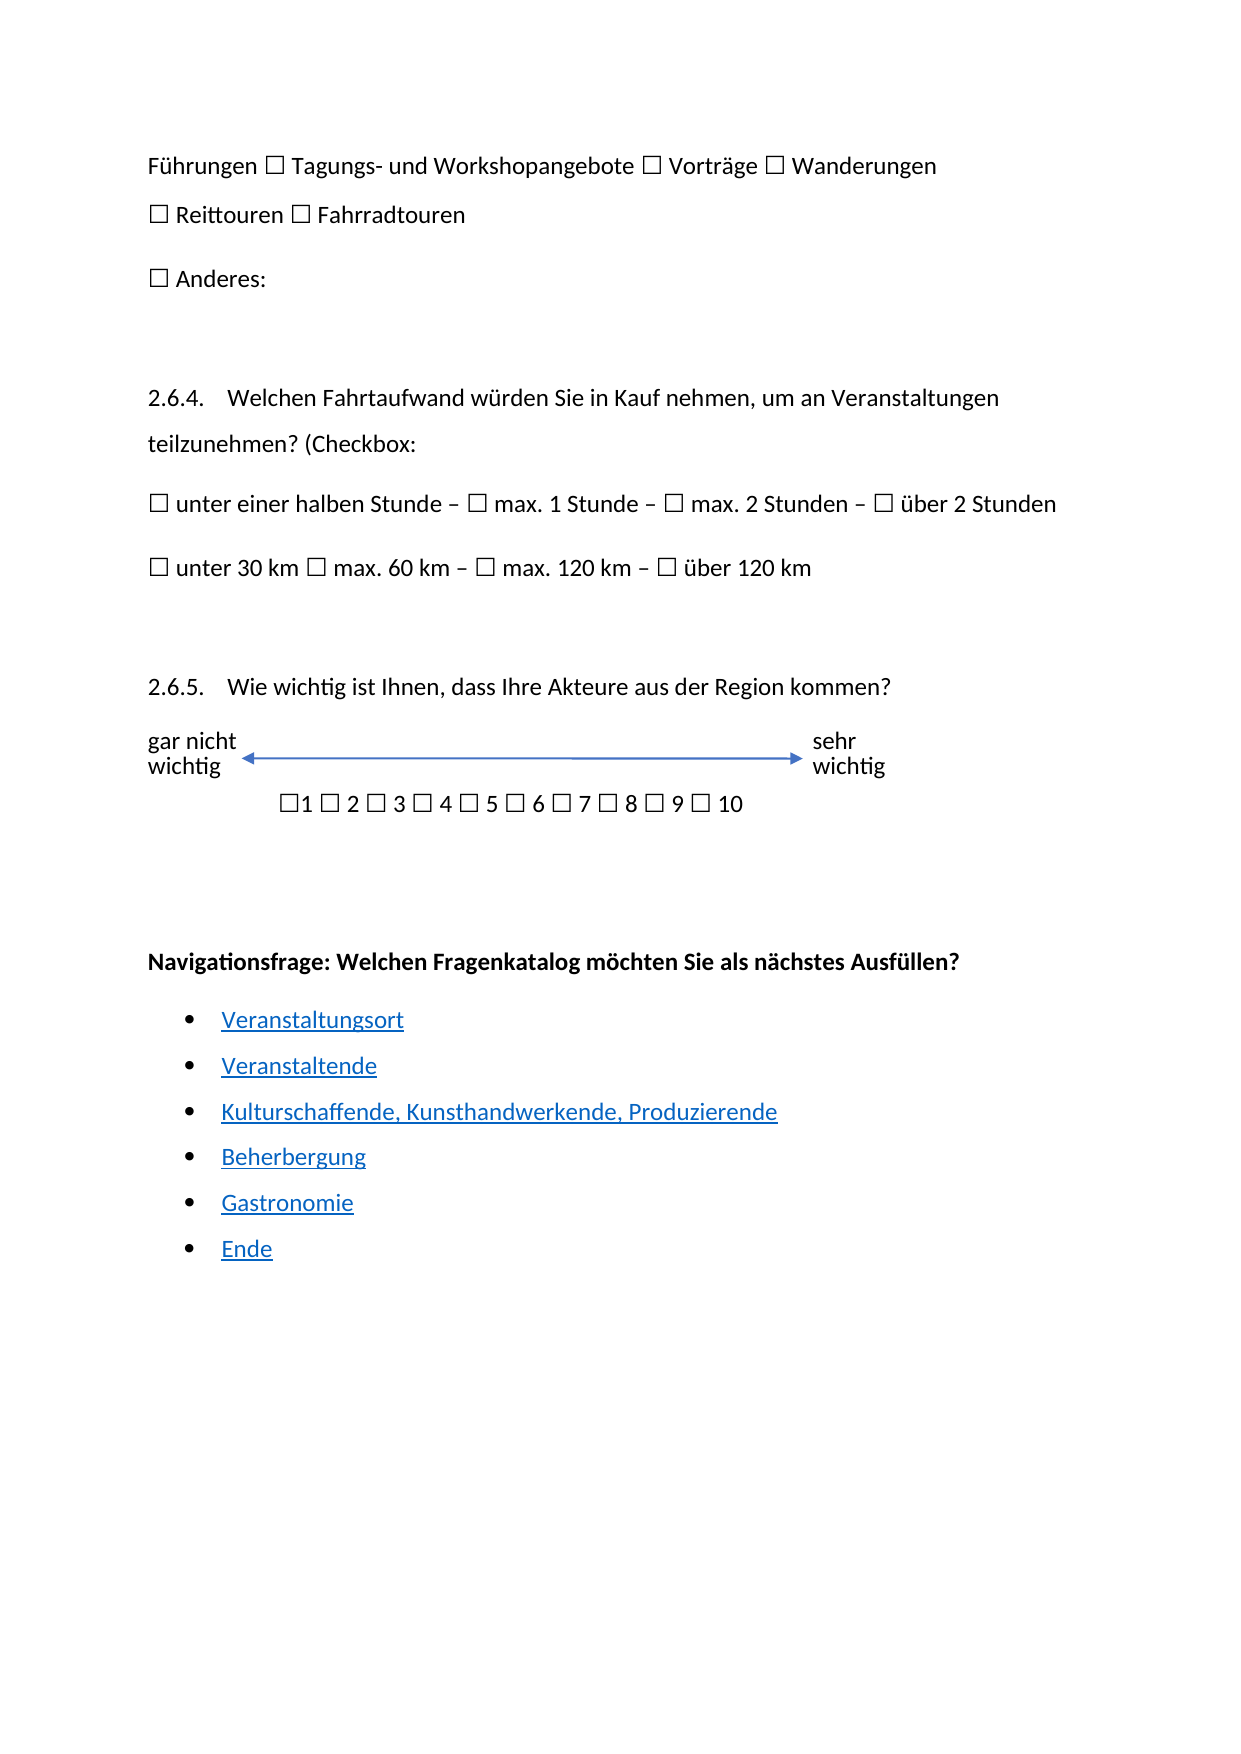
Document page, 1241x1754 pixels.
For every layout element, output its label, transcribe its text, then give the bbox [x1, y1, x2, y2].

list Gastronomie [185, 1187, 1093, 1218]
list Veranstaltungsort [185, 1004, 1093, 1035]
list Veranstaltende [185, 1050, 1093, 1081]
text gar nicht sehr wichtig wichtig [148, 730, 1093, 780]
text unter 30 km max. 60 km – max. 120 km – über 120 km [148, 550, 1093, 584]
list Welchen Fahrtaufwand würden Sie in Kauf nehmen, um an Veranstaltungen teilzunehmen? (Checkbox: [148, 382, 1093, 458]
text Navigationsfrage: Welchen Fragenkatalog möchten Sie als nächstes Ausfüllen? [148, 946, 1093, 977]
list Ende [185, 1233, 1093, 1263]
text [148, 148, 1093, 231]
list Beherbergung [185, 1142, 1093, 1172]
list Kulturschaffende, Kunsthandwerkende, Produzierende [185, 1096, 1093, 1126]
list Wie wichtig ist Ihnen, dass Ihre Akteure aus der Region kommen? [148, 671, 1093, 702]
text Anderes: [148, 260, 1093, 294]
text unter einer halben Stunde – max. 1 Stunde – max. 2 Stunden – über 2 Stunden [148, 486, 1093, 520]
text 1 2 3 4 5 6 7 8 9 10 [148, 792, 1093, 817]
